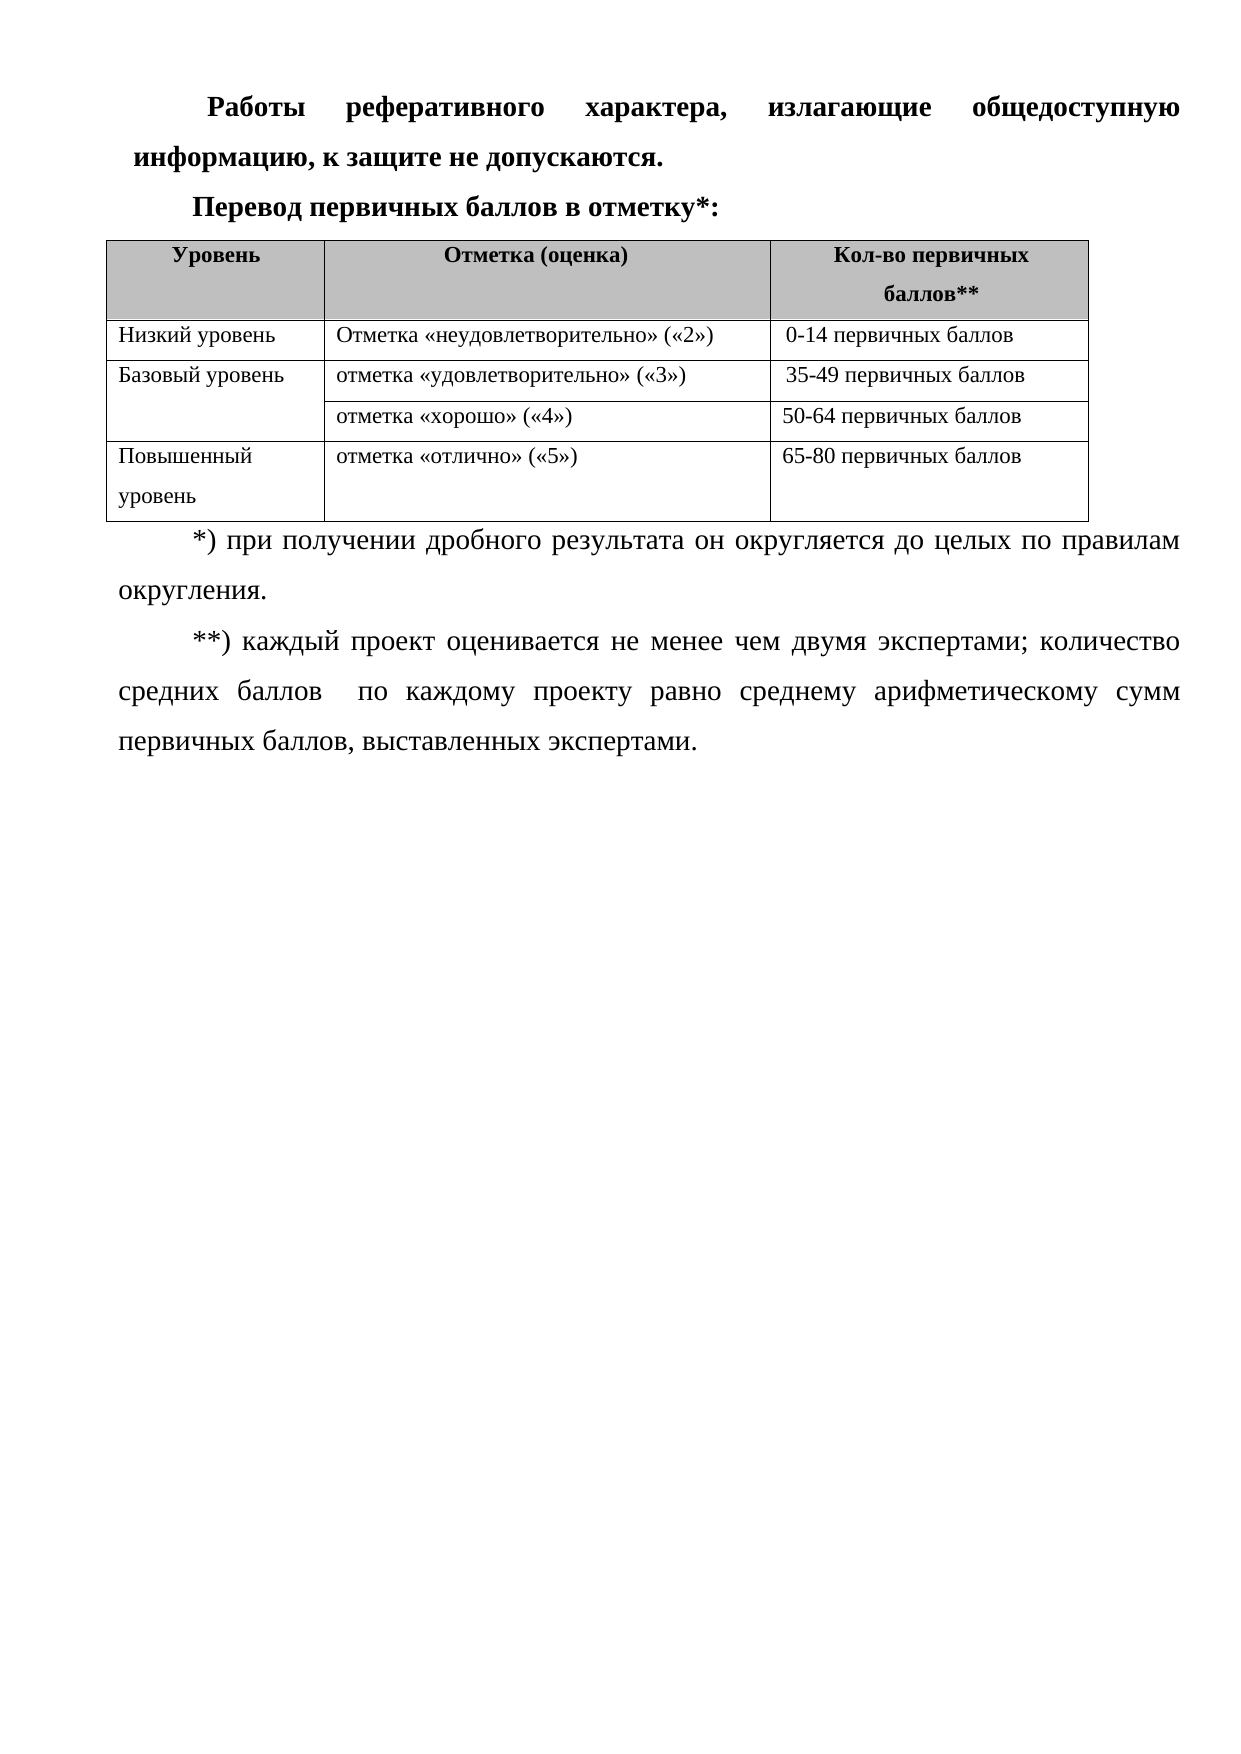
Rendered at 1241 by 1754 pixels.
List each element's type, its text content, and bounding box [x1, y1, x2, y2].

table_header Уровень [107, 241, 324, 319]
table_cell 35-49 первичных баллов [771, 361, 1088, 401]
table_cell 50-64 первичных баллов [771, 402, 1088, 441]
text **) каждый проект оценивается не менее чем двумя экспертами; количество средних баллов по каждому проекту равно среднему арифметическому сумм первичных баллов, выставленных экспертами. [118, 623, 1181, 757]
table_cell отметка «удовлетворительно» («3») [325, 361, 770, 401]
list Работы реферативного характера, излагающие общедоступную информацию, к защите не допускаются. [133, 89, 1181, 172]
table_cell Повышенный уровень [107, 442, 324, 521]
text Перевод первичных баллов в отметку*: [118, 189, 1181, 223]
table_cell отметка «отлично» («5») [325, 442, 770, 521]
table_header Кол-во первичных баллов** [771, 241, 1088, 319]
table_cell 65-80 первичных баллов [771, 442, 1088, 521]
text *) при получении дробного результата он округляется до целых по правилам округления. [118, 522, 1181, 606]
table_header Отметка (оценка) [325, 241, 770, 319]
table_cell 0-14 первичных баллов [771, 321, 1088, 360]
table_cell отметка «хорошо» («4») [325, 402, 770, 441]
table_cell Отметка «неудовлетворительно» («2») [325, 321, 770, 360]
table_cell Низкий уровень [107, 321, 324, 360]
table_cell Базовый уровень [107, 361, 324, 441]
